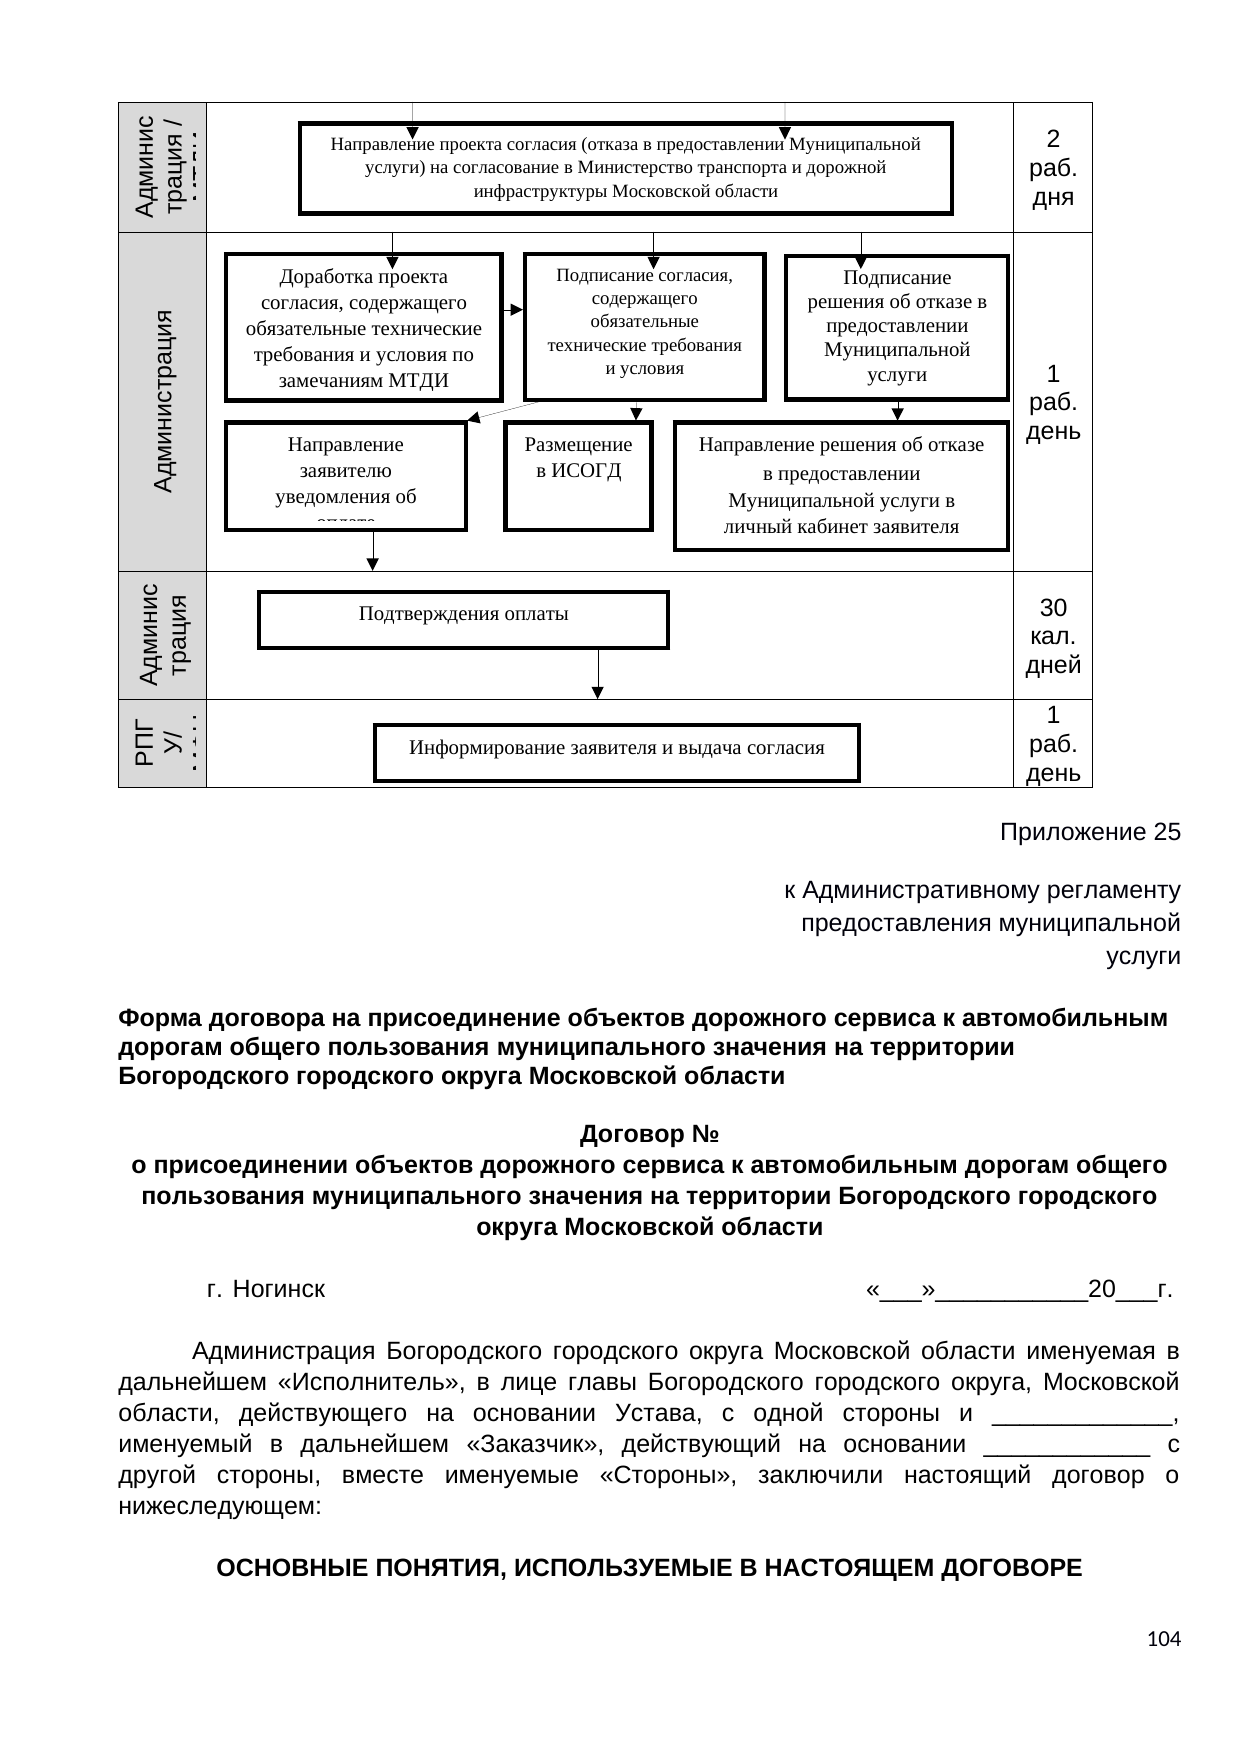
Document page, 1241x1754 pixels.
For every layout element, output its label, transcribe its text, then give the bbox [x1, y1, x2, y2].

table_cell РПГУ/ МФЦ [119, 700, 206, 787]
table_cell 30 кал. дней [1014, 572, 1092, 699]
table_cell Администрация / МТДИ [119, 103, 206, 232]
table_cell [207, 700, 1013, 787]
table_cell Администрация [119, 572, 206, 699]
table_cell [207, 572, 1013, 699]
table_cell 1 раб. день [1014, 233, 1092, 571]
table_cell [374, 233, 1013, 571]
table_cell [207, 103, 1013, 232]
text ОСНОВНЫЕ ПОНЯТИЯ, ИСПОЛЬЗУЕМЫЕ В НАСТОЯЩЕМ ДОГОВОРЕ [118, 1553, 1181, 1582]
text о присоединении объектов дорожного сервиса к автомобильным дорогам общего пользования муниципального значения на территории Богородского городского округа Московской области [118, 1149, 1181, 1240]
table_cell [207, 233, 533, 571]
subtitle Форма договора на присоединение объектов дорожного сервиса к автомобильным дорогам общего пользования муниципального значения на территории Богородского городского округа Московской области [118, 1003, 1181, 1089]
subtitle Приложение 25 [723, 817, 1181, 846]
text Договор № [118, 1118, 1181, 1147]
table_cell 2 раб. дня [1014, 103, 1092, 232]
table_cell Администрация [119, 233, 206, 571]
text г. Ногинск «___»___________20___г. [118, 1274, 1181, 1333]
table_cell 1 раб. день [1014, 700, 1092, 787]
text к Административному регламенту предоставления муниципальной услуги [723, 875, 1181, 970]
text Администрация Богородского городского округа Московской области именуемая в дальнейшем «Исполнитель», в лице главы Богородского городского округа, Московской области, действующего на основании Устава, с одной стороны и _____________, именуемый в дальнейшем «Заказчик», действующий на основании ____________ с другой стороны, вместе именуемые «Стороны», заключили настоящий договор о нижеследующем: [118, 1336, 1181, 1520]
